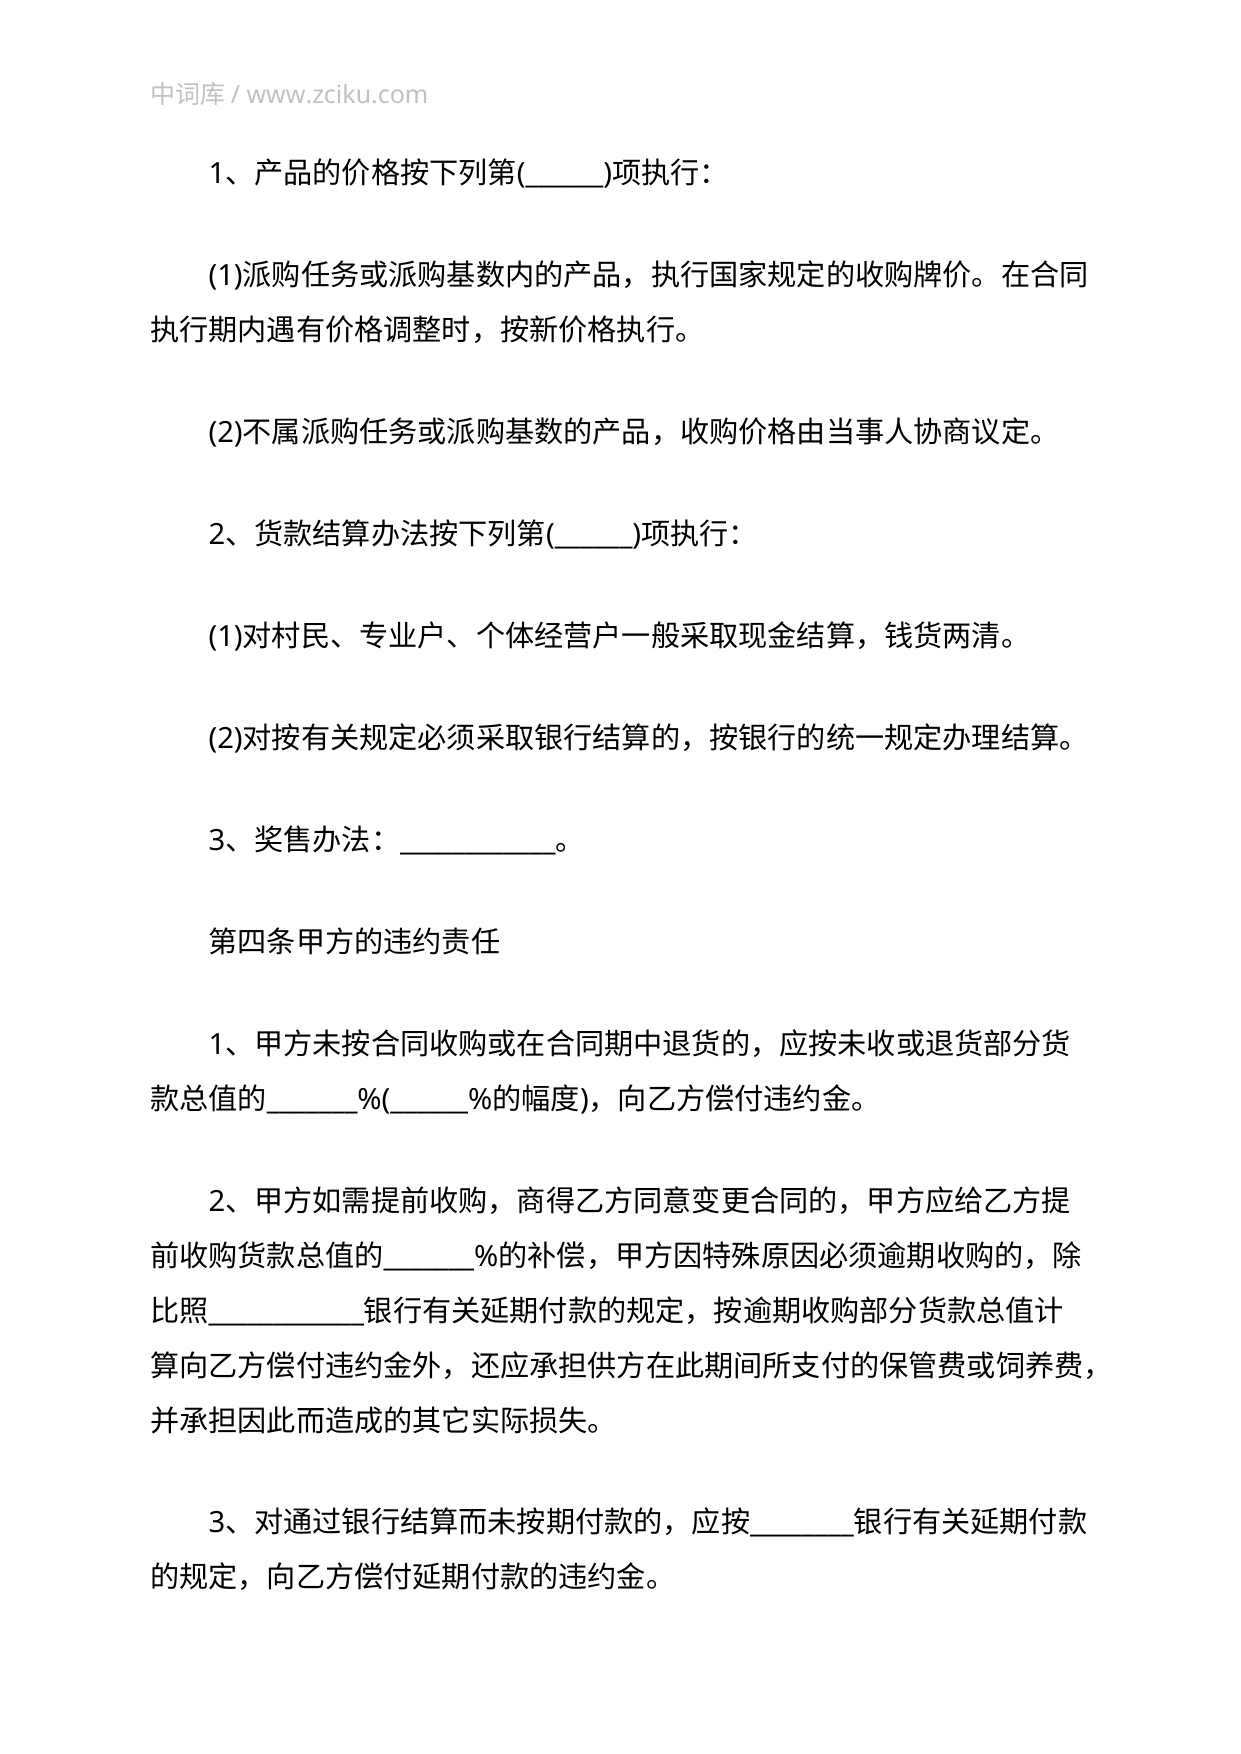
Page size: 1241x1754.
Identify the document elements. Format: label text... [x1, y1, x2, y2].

text (2)对按有关规定必须采取银行结算的，按银行的统一规定办理结算。 [150, 715, 1090, 757]
text 2、甲方如需提前收购，商得乙方同意变更合同的，甲方应给乙方提前收购货款总值的_______%的补偿，甲方因特殊原因必须逾期收购的，除比照____________银行有关延期付款的规定，按逾期收购部分货款总值计算向乙方偿付违约金外，还应承担供方在此期间所支付的保管费或饲养费，并承担因此而造成的其它实际损失。 [150, 1177, 1090, 1439]
text 1、产品的价格按下列第(______)项执行： [150, 150, 1090, 192]
text (1)对村民、专业户、个体经营户一般采取现金结算，钱货两清。 [150, 613, 1090, 655]
text 3、奖售办法：____________。 [150, 817, 1090, 859]
text (1)派购任务或派购基数内的产品，执行国家规定的收购牌价。在合同执行期内遇有价格调整时，按新价格执行。 [150, 252, 1090, 349]
text (2)不属派购任务或派购基数的产品，收购价格由当事人协商议定。 [150, 409, 1090, 451]
text 1、甲方未按合同收购或在合同期中退货的，应按未收或退货部分货款总值的_______%(______%的幅度)，向乙方偿付违约金。 [150, 1020, 1090, 1118]
text 3、对通过银行结算而未按期付款的，应按________银行有关延期付款的规定，向乙方偿付延期付款的违约金。 [150, 1499, 1090, 1596]
text 2、货款结算办法按下列第(______)项执行： [150, 511, 1090, 553]
text 第四条甲方的违约责任 [150, 919, 1090, 961]
